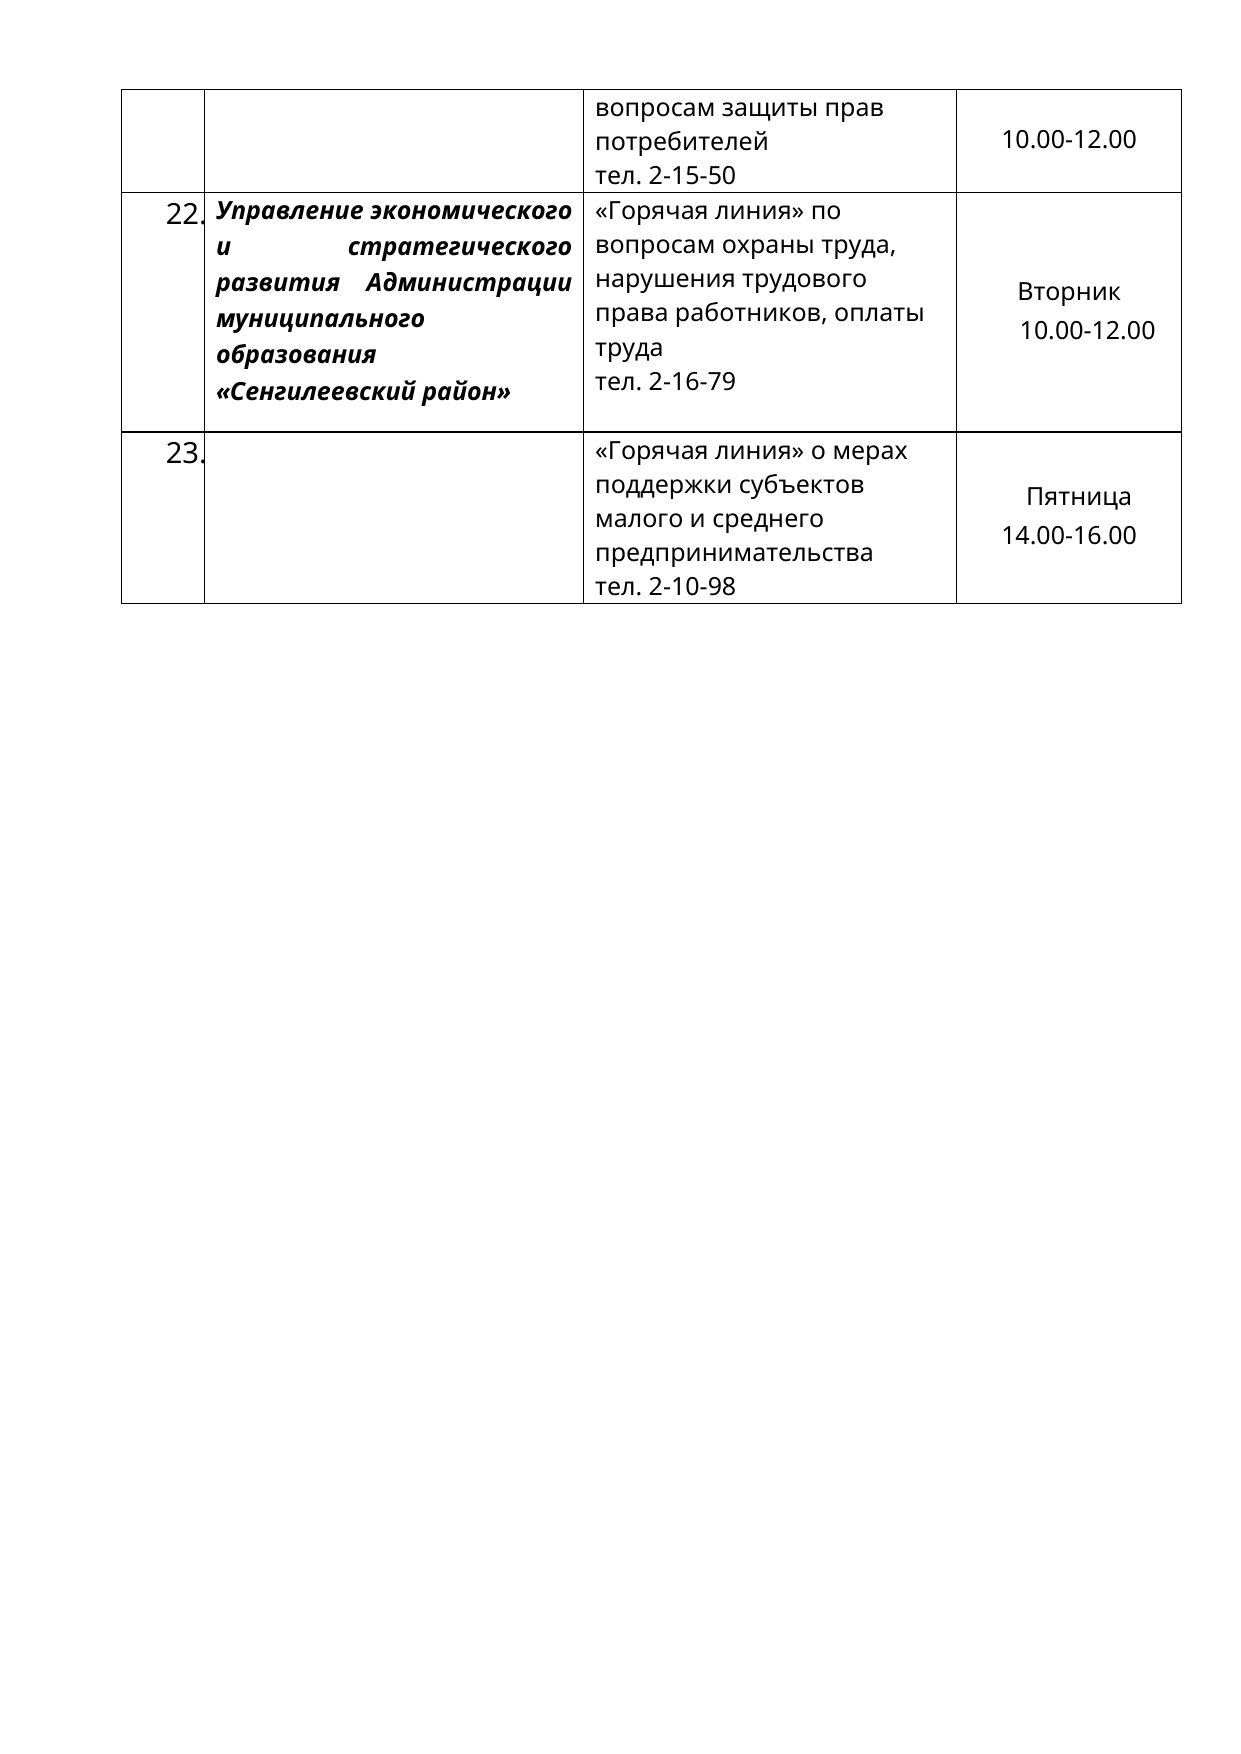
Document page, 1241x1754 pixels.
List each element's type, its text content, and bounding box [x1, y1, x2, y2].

table_cell «Горячая линия» по вопросам охраны труда, нарушения трудового права работников, оплаты труда тел. 2-16-79 [584, 193, 956, 431]
table_cell «Горячая линия» о мерах поддержки субъектов малого и среднего предпринимательства тел. 2-10-98 [584, 433, 956, 603]
table_cell [205, 433, 583, 603]
table_cell Вторник 10.00-12.00 [957, 90, 1181, 192]
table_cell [584, 90, 956, 192]
table_cell [122, 433, 204, 603]
table_cell Пятница 14.00-16.00 [957, 433, 1181, 603]
table_cell [122, 193, 204, 431]
table_cell Управление экономического и стратегического развития Администрации муниципального образования «Сенгилеевский район» [205, 193, 583, 431]
table_cell [122, 90, 204, 192]
table_cell Вторник 10.00-12.00 [957, 193, 1181, 431]
table_cell [205, 90, 583, 192]
